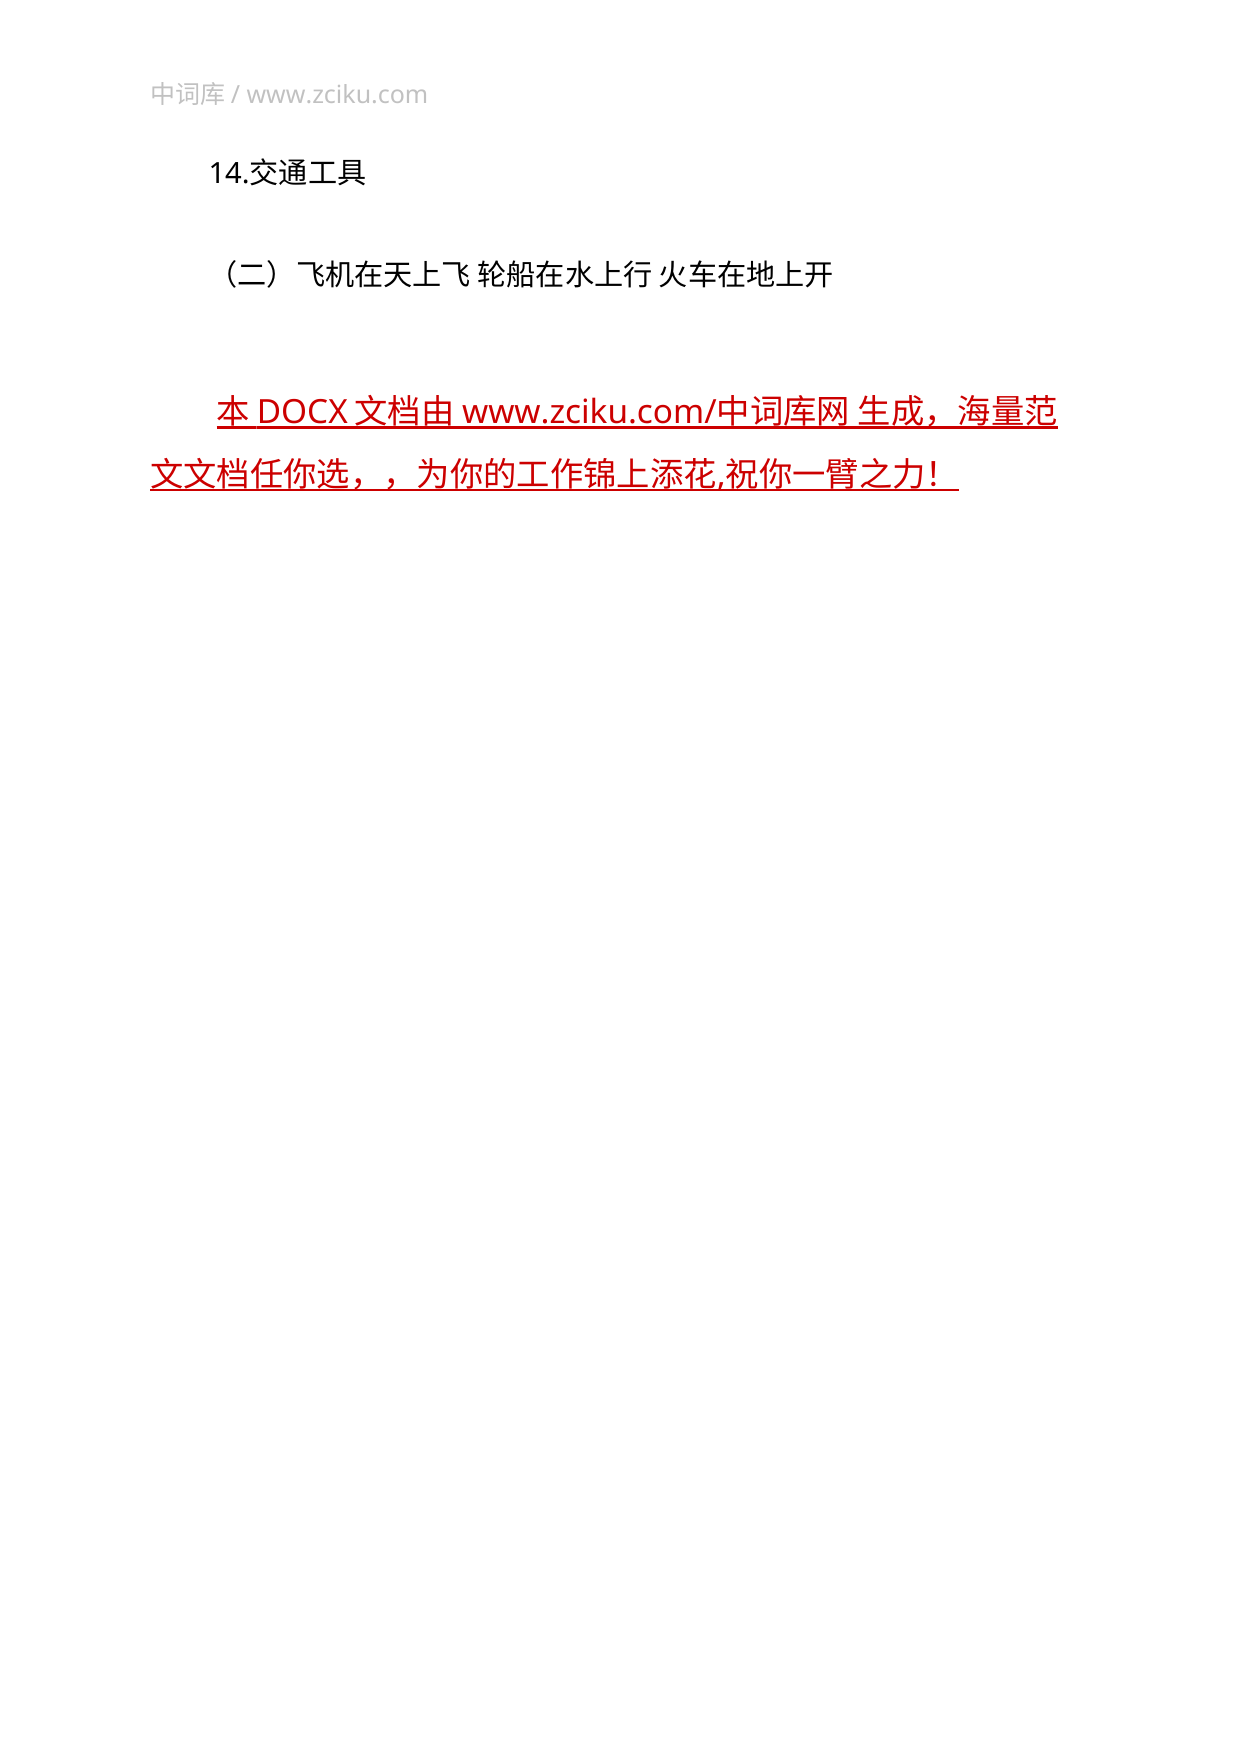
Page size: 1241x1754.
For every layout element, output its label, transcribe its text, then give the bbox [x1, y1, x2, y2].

text 14.交通工具 [150, 150, 1090, 192]
text 本DOCX文档由 www.zciku.com/中词库网 生成，海量范文文档任你选，，为你的工作锦上添花,祝你一臂之力！ [150, 385, 1090, 496]
text （二）飞机在天上飞 轮船在水上行 火车在地上开 [150, 252, 1090, 294]
